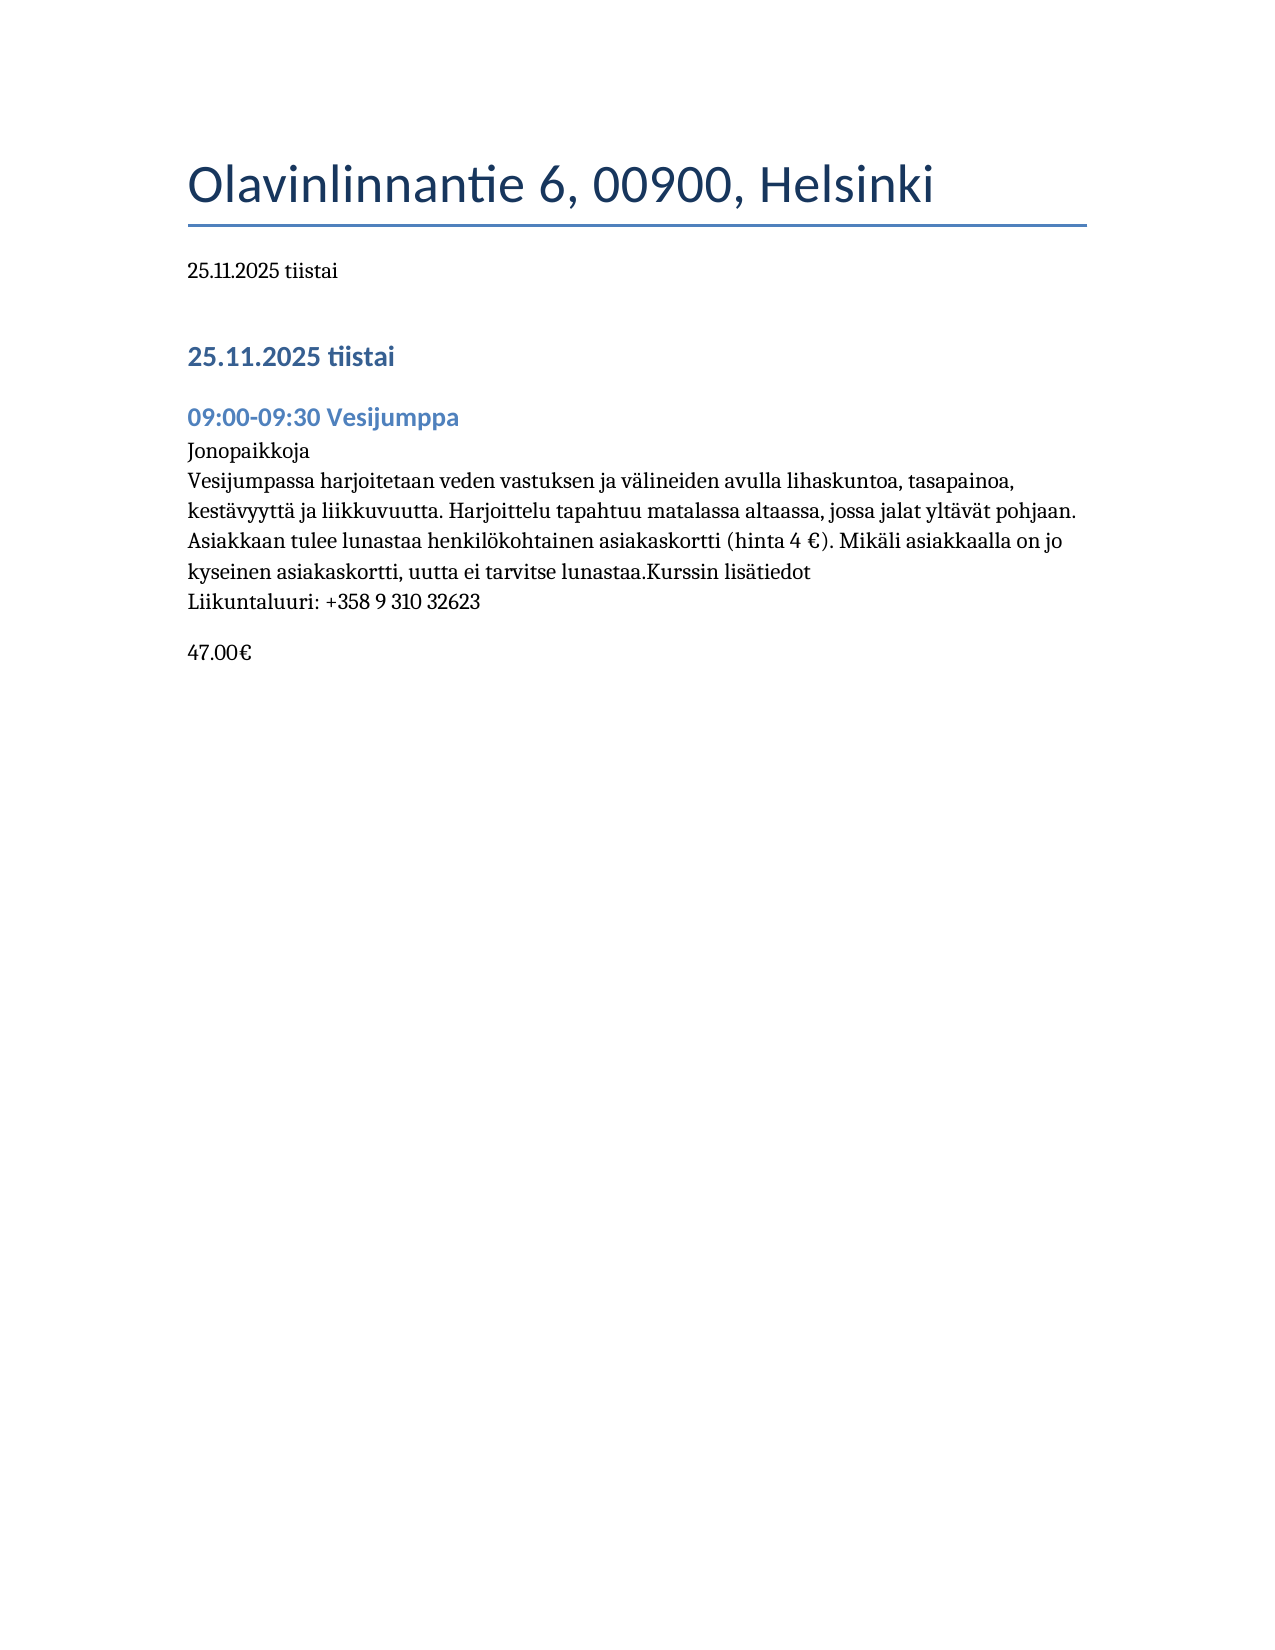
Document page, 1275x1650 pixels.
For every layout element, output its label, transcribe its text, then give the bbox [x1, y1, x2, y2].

subtitle 25.11.2025 tiistai [187, 338, 1087, 374]
subtitle 09:00-09:30 Vesijumppa [187, 400, 1087, 433]
text Jonopaikkoja Vesijumpassa harjoitetaan veden vastuksen ja välineiden avulla lihaskuntoa, tasapainoa, kestävyyttä ja liikkuvuutta. Harjoittelu tapahtuu matalassa altaassa, jossa jalat yltävät pohjaan. Asiakkaan tulee lunastaa henkilökohtainen asiakaskortti (hinta 4 €). Mikäli asiakkaalla on jo kyseinen asiakaskortti, uutta ei tarvitse lunastaa.Kurssin lisätiedot Liikuntaluuri: +358 9 310 32623 [187, 438, 1087, 615]
title Olavinlinnantie 6, 00900, Helsinki [187, 150, 1087, 227]
text 25.11.2025 tiistai [187, 258, 1087, 284]
text 47.00€ [187, 640, 1087, 666]
